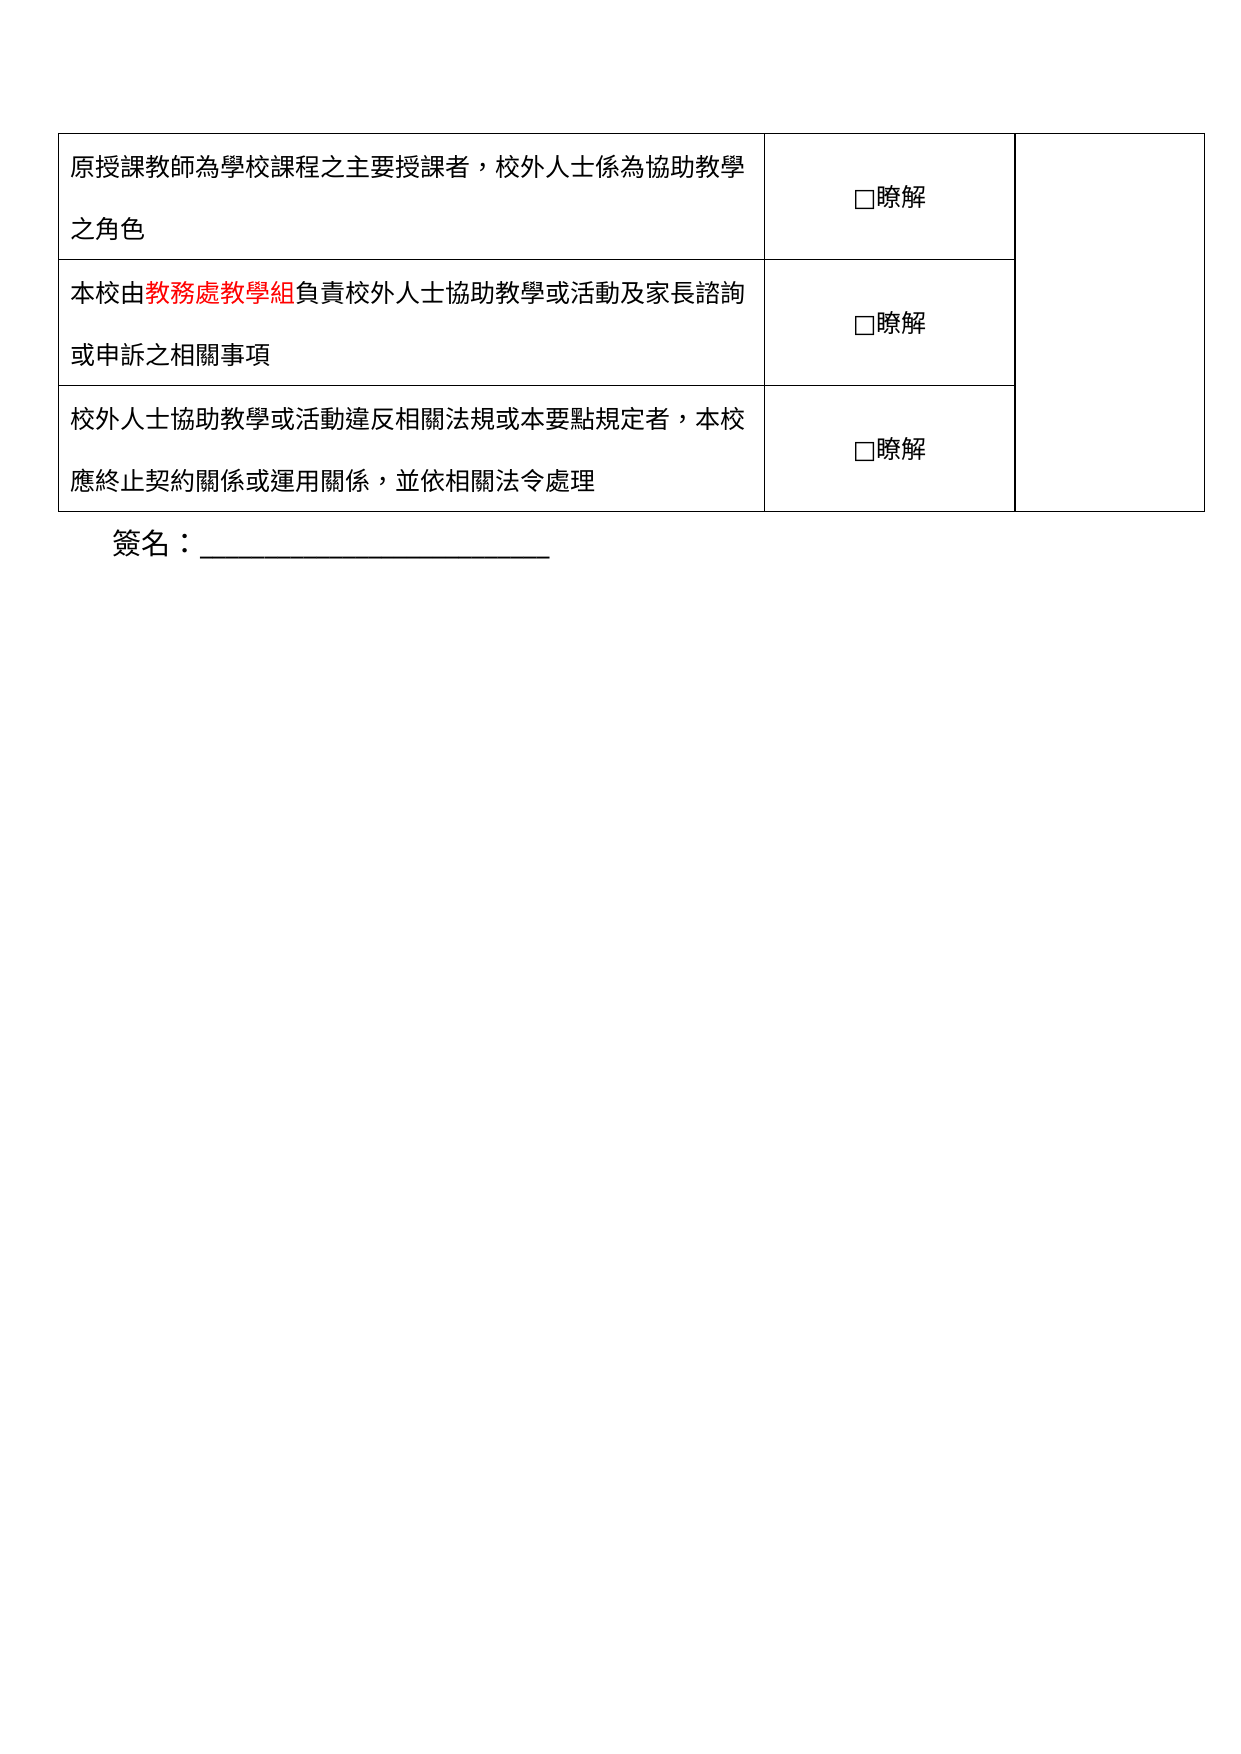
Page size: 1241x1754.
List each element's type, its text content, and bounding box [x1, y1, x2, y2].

table_cell 校外人士協助教學或活動違反相關法規或本要點規定者，本校應終止契約關係或運用關係，並依相關法令處理 [59, 386, 764, 511]
text 簽名：___________________________ [112, 512, 1128, 574]
table_cell □瞭解 [765, 134, 1014, 259]
table_cell 本校由教務處教學組負責校外人士協助教學或活動及家長諮詢或申訴之相關事項 [59, 260, 764, 385]
table_cell □瞭解 [765, 260, 1014, 385]
table_cell □瞭解 [765, 386, 1014, 511]
table_cell 原授課教師為學校課程之主要授課者，校外人士係為協助教學之角色 [59, 134, 764, 259]
